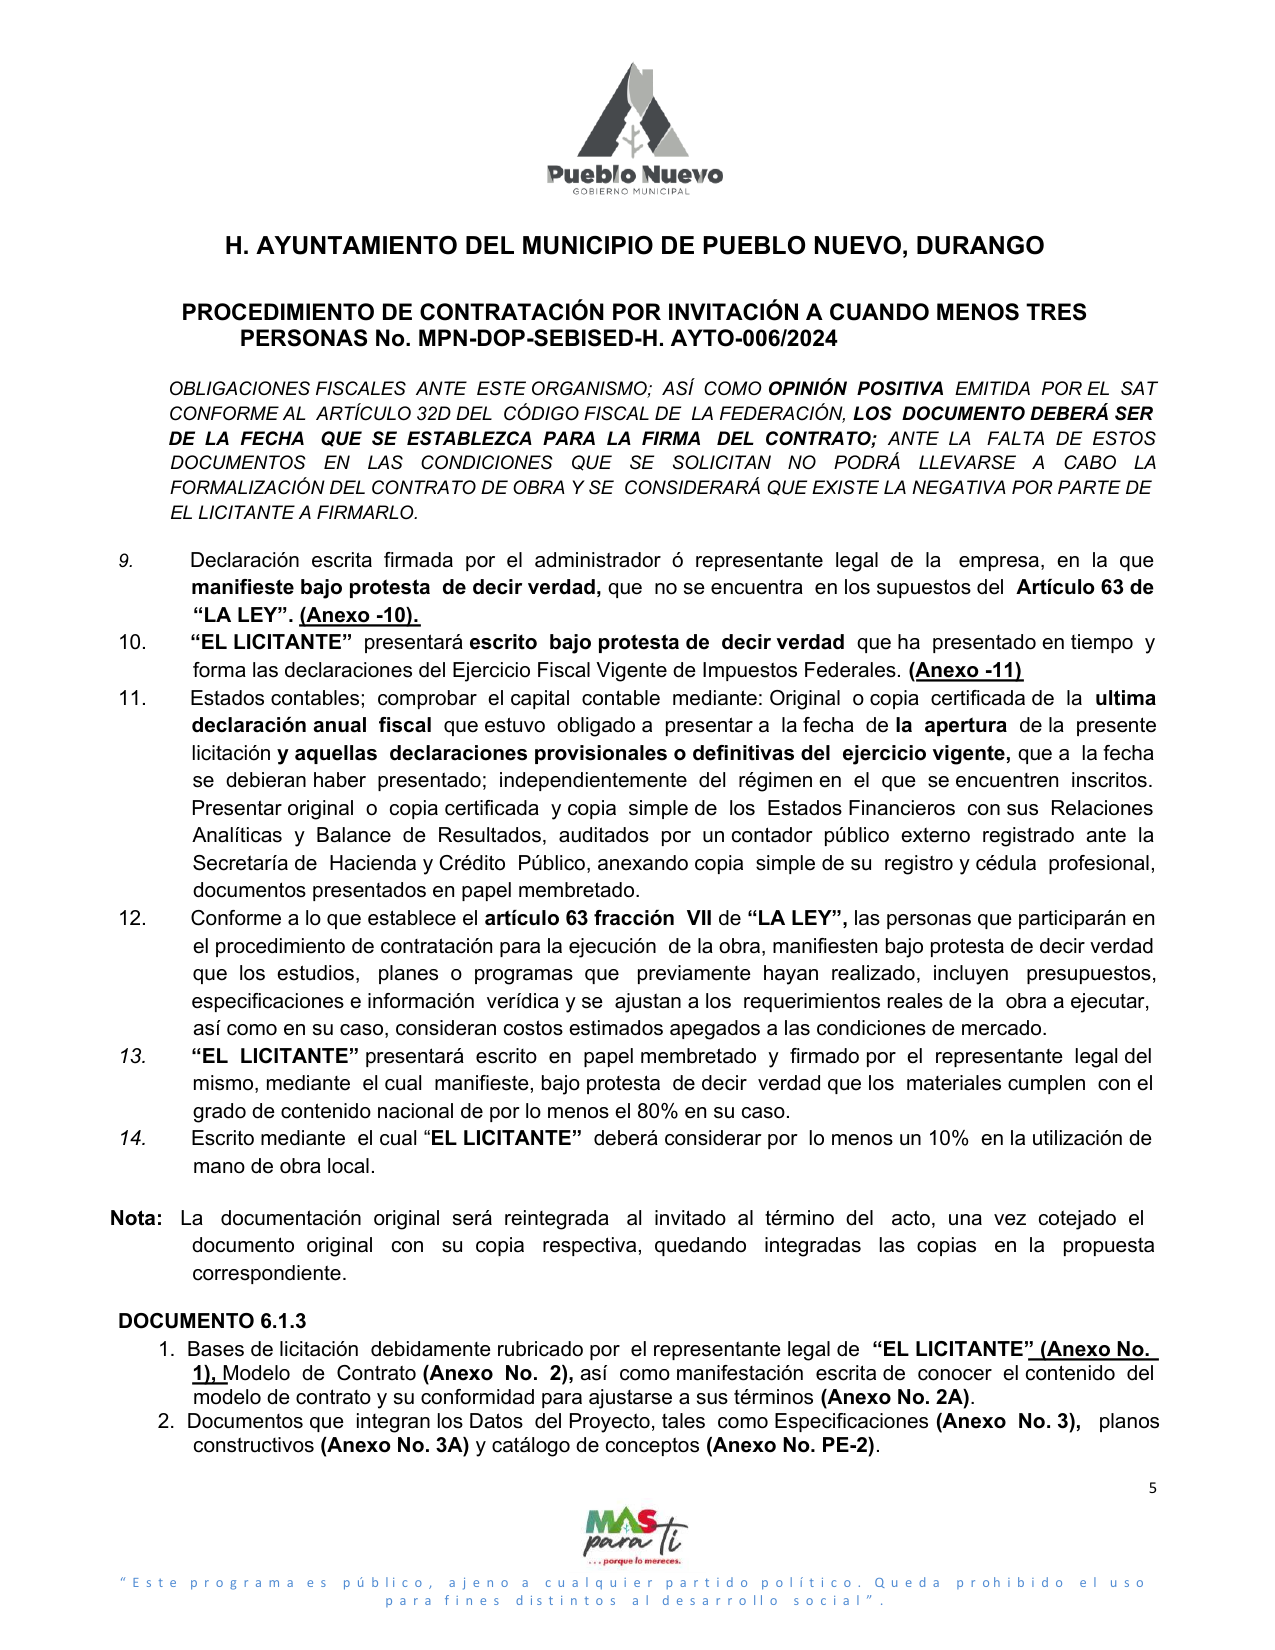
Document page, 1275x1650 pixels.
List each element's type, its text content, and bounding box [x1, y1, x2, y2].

list Estados contables; comprobar el capital contable mediante: Original o copia certificada de la ultima [190, 686, 1275, 709]
list PERSONAS No. MPN-DOP-SEBISED-H. AYTO-006/2024 [239, 326, 1135, 352]
picture [502, 55, 768, 203]
list documentos presentados en papel membretado. [193, 879, 709, 902]
list “EL LICITANTE” presentará escrito bajo protesta de decir verdad que ha presentado en tiempo y [190, 631, 1275, 654]
list Presentar original o copia certificada y copia simple de los Estados Financieros con sus Relaciones [191, 797, 1275, 820]
list LA [1133, 453, 1179, 474]
list Escrito mediante el cual “EL LICITANTE” deberá considerar por lo menos un 10% en la utilización de [191, 1127, 1275, 1150]
picture [190, 1380, 229, 1387]
list correspondiente. [192, 1261, 386, 1285]
list así como en su caso, consideran costos estimados apegados a las condiciones de mercado. [193, 1017, 1156, 1041]
list 10. [118, 631, 173, 654]
list PODRÁ [834, 453, 918, 474]
list se debieran haber presentado; independientemente del régimen en el que se encuentren inscritos. [192, 769, 1275, 792]
list “LA LEY”. (Anexo -10). [193, 604, 465, 627]
list especificaciones e información verídica y se ajustan a los requerimientos reales de la obra a ejecutar, [191, 990, 1275, 1013]
list LAS [367, 453, 420, 474]
list FORMALIZACIÓN DEL CONTRATO DE OBRA Y SE CONSIDERARÁ QUE EXISTE LA NEGATIVA POR PARTE DE [169, 478, 1275, 499]
list mano de obra local. [193, 1155, 417, 1178]
list QUE [570, 453, 628, 474]
list CONDICIONES [420, 453, 570, 474]
list Conforme a lo que establece el artículo 63 fracción VII de “LA LEY”, las personas que participarán en [190, 907, 1275, 930]
list SE [628, 453, 671, 474]
list CONFORME AL ARTÍCULO 32D DEL CÓDIGO FISCAL DE LA FEDERACIÓN, LOS DOCUMENTO DEBERÁ SER [168, 403, 1275, 424]
list SOLICITAN [671, 453, 787, 474]
list 2. Documentos que integran los Datos del Proyecto, tales como Especificaciones (Anexo No. 3), planos [158, 1409, 1275, 1433]
list forma las declaraciones del Ejercicio Fiscal Vigente de Impuestos Federales. (Anexo -11) [193, 659, 1128, 682]
list 9. [118, 551, 156, 572]
list Secretaría de Hacienda y Crédito Público, anexando copia simple de su registro y cédula profesional, [192, 852, 1275, 875]
list p a r a f i n e s d i s t i n t o s a l d e s a r r o l l o s o c i a l ” . [385, 1593, 949, 1608]
list OBLIGACIONES FISCALES ANTE ESTE ORGANISMO; ASÍ COMO OPINIÓN POSITIVA EMITIDA POR EL SAT [168, 379, 1275, 400]
list documento original con su copia respectiva, quedando integradas las copias en la propuesta [192, 1234, 1275, 1257]
list el procedimiento de contratación para la ejecución de la obra, manifiesten bajo protesta de decir verdad [193, 935, 1275, 958]
list “EL LICITANTE” presentará escrito en papel membretado y firmado por el representante legal del [191, 1045, 1275, 1068]
list 11. [118, 686, 173, 709]
list 5 [1149, 1480, 1176, 1497]
list declaración anual fiscal que estuvo obligado a presentar a la fecha de la apertura de la presente [191, 714, 1275, 737]
list CABO [1063, 453, 1133, 474]
list PROCEDIMIENTO DE CONTRATACIÓN POR INVITACIÓN A CUANDO MENOS TRES [181, 300, 1203, 325]
list manifieste bajo protesta de decir verdad, que no se encuentra en los supuestos del Artículo 63 de [191, 576, 1275, 599]
list 13. [118, 1045, 173, 1068]
list “ E s t e p r o g r a m a e s p ú b l i c o , a j e n o a c u a l q u i e r p a r t i d o p o l í t i c o . Q u e d a p r o h i b i d o e l u s o [119, 1575, 1267, 1590]
list 14. [118, 1127, 173, 1150]
list DOCUMENTO 6.1.3 [118, 1310, 348, 1333]
list 12. [118, 907, 173, 930]
list H. AYUNTAMIENTO DEL MUNICIPIO DE PUEBLO NUEVO, DURANGO [224, 232, 1155, 260]
list NO [787, 453, 834, 474]
list que los estudios, planes o programas que previamente hayan realizado, incluyen presupuestos, [193, 962, 1275, 986]
list LLEVARSE [918, 453, 1032, 474]
list 1), Modelo de Contrato (Anexo No. 2), así como manifestación escrita de conocer el contenido del [192, 1361, 1275, 1385]
list DOCUMENTOS [170, 453, 323, 474]
list Analíticas y Balance de Resultados, auditados por un contador público externo registrado ante la [192, 824, 1275, 847]
list EN [323, 453, 367, 474]
list Declaración escrita firmada por el administrador ó representante legal de la empresa, en la que [190, 549, 1275, 572]
list mismo, mediante el cual manifieste, bajo protesta de decir verdad que los materiales cumplen con el [192, 1072, 1275, 1095]
list A [1032, 453, 1063, 474]
list 1. Bases de licitación debidamente rubricado por el representante legal de “EL LICITANTE” (Anexo No. [158, 1338, 1275, 1361]
list constructivos (Anexo No. 3A) y catálogo de conceptos (Anexo No. PE-2). [193, 1433, 973, 1457]
list DE LA FECHA QUE SE ESTABLEZCA PARA LA FIRMA DEL CONTRATO; ANTE LA FALTA DE ESTOS [168, 428, 1275, 449]
list modelo de contrato y su conformidad para ajustarse a sus términos (Anexo No. 2A). [193, 1386, 1077, 1409]
picture [568, 1498, 706, 1573]
list Nota: La documentación original será reintegrada al invitado al término del acto, una vez cotejado el [109, 1206, 1275, 1230]
list licitación y aquellas declaraciones provisionales o definitivas del ejercicio vigente, que a la fecha [191, 742, 1275, 765]
list grado de contenido nacional de por lo menos el 80% en su caso. [193, 1100, 874, 1123]
list EL LICITANTE A FIRMARLO. [170, 503, 464, 524]
